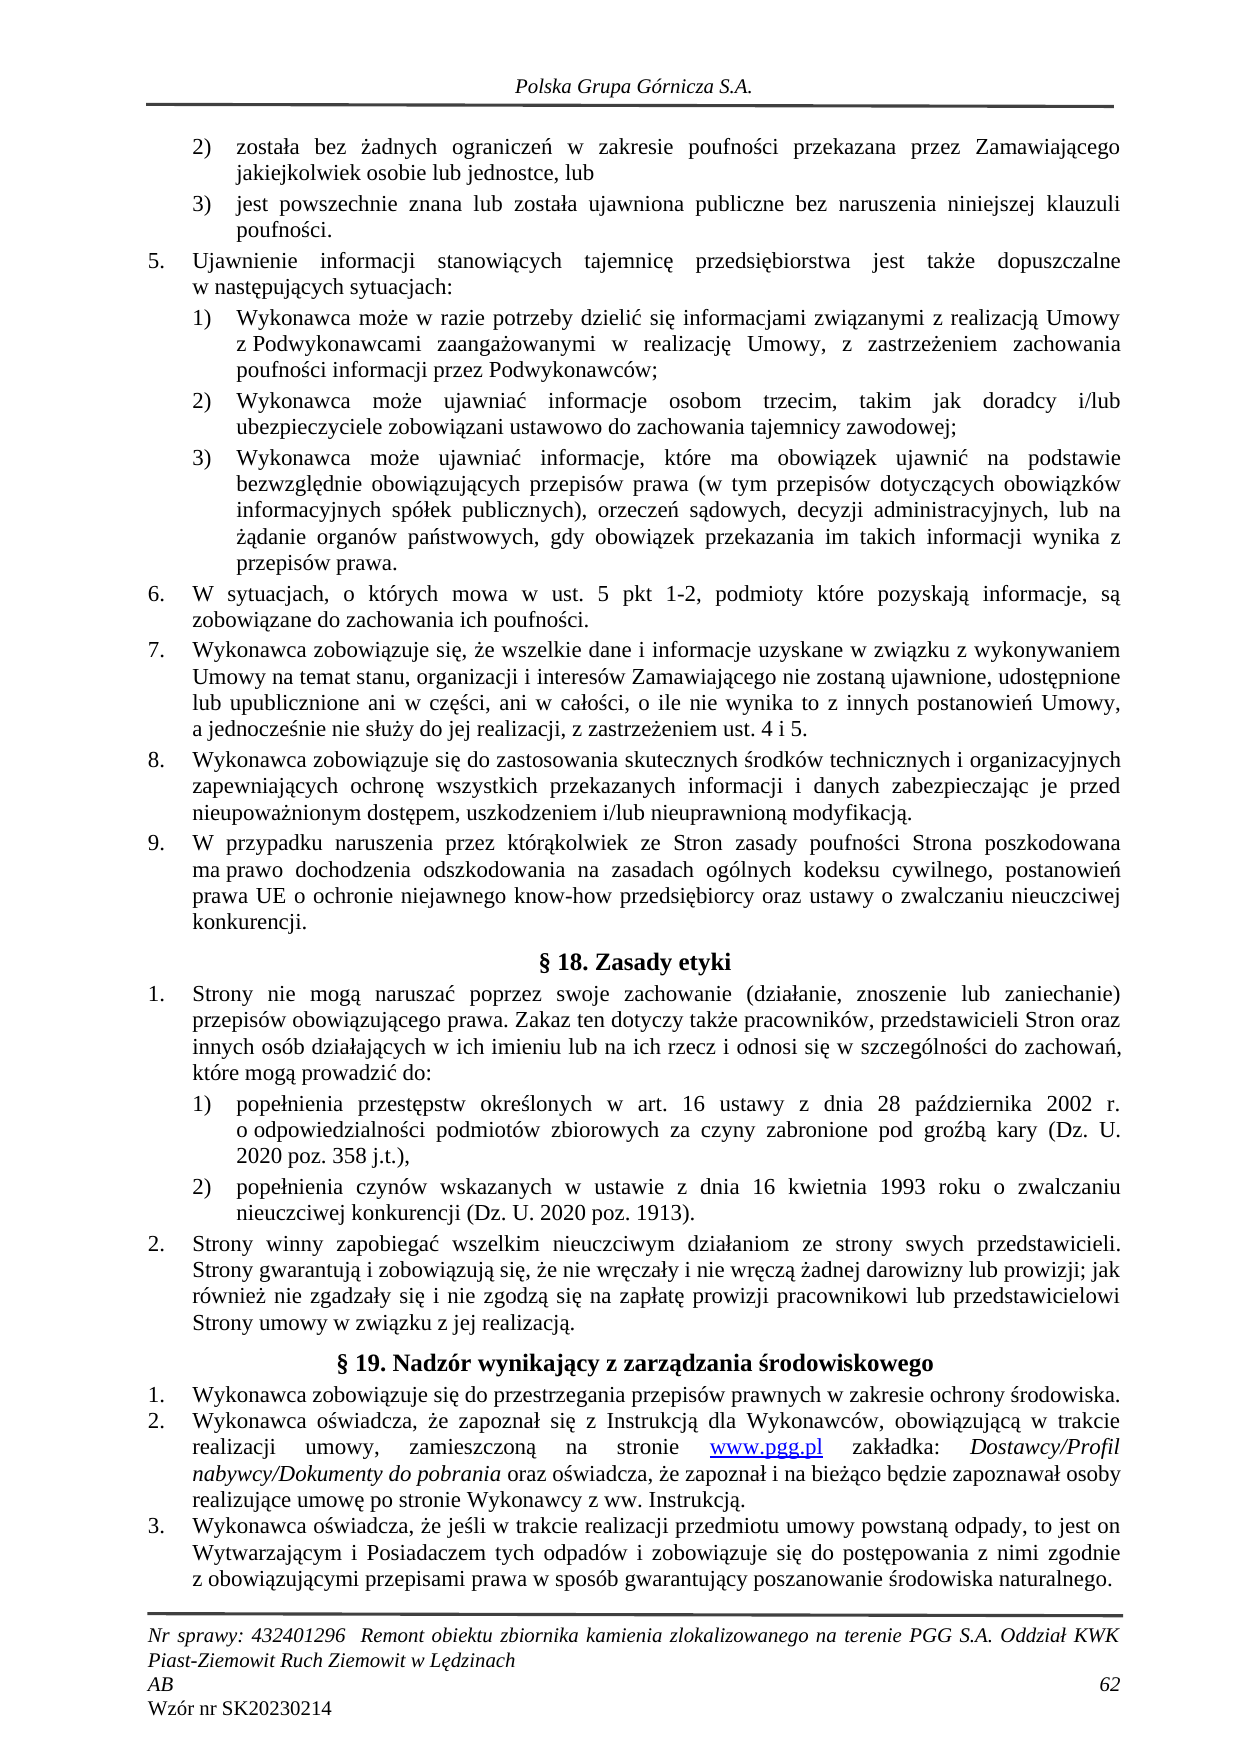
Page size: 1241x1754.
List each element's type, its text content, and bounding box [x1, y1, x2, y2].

list W sytuacjach, o których mowa w ust. 5 pkt 1-2, podmioty które pozyskają informacje, są zobowiązane do zachowania ich poufności. [148, 579, 1122, 632]
list jest powszechnie znana lub została ujawniona publiczne bez naruszenia niniejszej klauzuli poufności. [192, 190, 1122, 242]
list Wykonawca może w razie potrzeby dzielić się informacjami związanymi z realizacją Umowy z Podwykonawcami zaangażowanymi w realizację Umowy, z zastrzeżeniem zachowania poufności informacji przez Podwykonawców; [192, 303, 1122, 383]
list Wykonawca może ujawniać informacje, które ma obowiązek ujawnić na podstawie bezwzględnie obowiązujących przepisów prawa (w tym przepisów dotyczących obowiązków informacyjnych spółek publicznych), orzeczeń sądowych, decyzji administracyjnych, lub na żądanie organów państwowych, gdy obowiązek przekazania im takich informacji wynika z przepisów prawa. [192, 444, 1122, 575]
list Wykonawca zobowiązuje się, że wszelkie dane i informacje uzyskane w związku z wykonywaniem Umowy na temat stanu, organizacji i interesów Zamawiającego nie zostaną ujawnione, udostępnione lub upublicznione ani w części, ani w całości, o ile nie wynika to z innych postanowień Umowy, a jednocześnie nie służy do jej realizacji, z zastrzeżeniem ust. 4 i 5. [148, 636, 1122, 742]
subtitle § 19. Nadzór wynikający z zarządzania środowiskowego [148, 1348, 1122, 1376]
list popełnienia przestępstw określonych w art. 16 ustawy z dnia 28 października 2002 r. o odpowiedzialności podmiotów zbiorowych za czyny zabronione pod groźbą kary (Dz. U. 2020 poz. 358 j.t.), [192, 1090, 1122, 1169]
list Wykonawca może ujawniać informacje osobom trzecim, takim jak doradcy i/lub ubezpieczyciele zobowiązani ustawowo do zachowania tajemnicy zawodowej; [192, 387, 1122, 439]
list Ujawnienie informacji stanowiących tajemnicę przedsiębiorstwa jest także dopuszczalne w następujących sytuacjach: [148, 247, 1122, 299]
list W przypadku naruszenia przez którąkolwiek ze Stron zasady poufności Strona poszkodowana ma prawo dochodzenia odszkodowania na zasadach ogólnych kodeksu cywilnego, postanowień prawa UE o ochronie niejawnego know-how przedsiębiorcy oraz ustawy o zwalczaniu nieuczciwej konkurencji. [148, 829, 1122, 935]
list Strony winny zapobiegać wszelkim nieuczciwym działaniom ze strony swych przedstawicieli. Strony gwarantują i zobowiązują się, że nie wręczały i nie wręczą żadnej darowizny lub prowizji; jak również nie zgadzały się i nie zgodzą się na zapłatę prowizji pracownikowi lub przedstawicielowi Strony umowy w związku z jej realizacją. [148, 1230, 1122, 1335]
list Strony nie mogą naruszać poprzez swoje zachowanie (działanie, znoszenie lub zaniechanie) przepisów obowiązującego prawa. Zakaz ten dotyczy także pracowników, przedstawicieli Stron oraz innych osób działających w ich imieniu lub na ich rzecz i odnosi się w szczególności do zachowań, które mogą prowadzić do: [148, 980, 1122, 1086]
list Wykonawca oświadcza, że jeśli w trakcie realizacji przedmiotu umowy powstaną odpady, to jest on Wytwarzającym i Posiadaczem tych odpadów i zobowiązuje się do postępowania z nimi zgodnie z obowiązującymi przepisami prawa w sposób gwarantujący poszanowanie środowiska naturalnego. [148, 1512, 1122, 1591]
list została bez żadnych ograniczeń w zakresie poufności przekazana przez Zamawiającego jakiejkolwiek osobie lub jednostce, lub [192, 133, 1122, 186]
list popełnienia czynów wskazanych w ustawie z dnia 16 kwietnia 1993 roku o zwalczaniu nieuczciwej konkurencji (Dz. U. 2020 poz. 1913). [192, 1173, 1122, 1226]
list Wykonawca zobowiązuje się do zastosowania skutecznych środków technicznych i organizacyjnych zapewniających ochronę wszystkich przekazanych informacji i danych zabezpieczając je przed nieupoważnionym dostępem, uszkodzeniem i/lub nieuprawnioną modyfikacją. [148, 746, 1122, 825]
list Wykonawca oświadcza, że zapoznał się z Instrukcją dla Wykonawców, obowiązującą w trakcie realizacji umowy, zamieszczoną na stronie www.pgg.pl zakładka: Dostawcy/Profil nabywcy/Dokumenty do pobrania oraz oświadcza, że zapoznał i na bieżąco będzie zapoznawał osoby realizujące umowę po stronie Wykonawcy z ww. Instrukcją. [148, 1407, 1122, 1512]
list Wykonawca zobowiązuje się do przestrzegania przepisów prawnych w zakresie ochrony środowiska. [148, 1381, 1122, 1407]
subtitle § 18. Zasady etyki [148, 947, 1122, 976]
